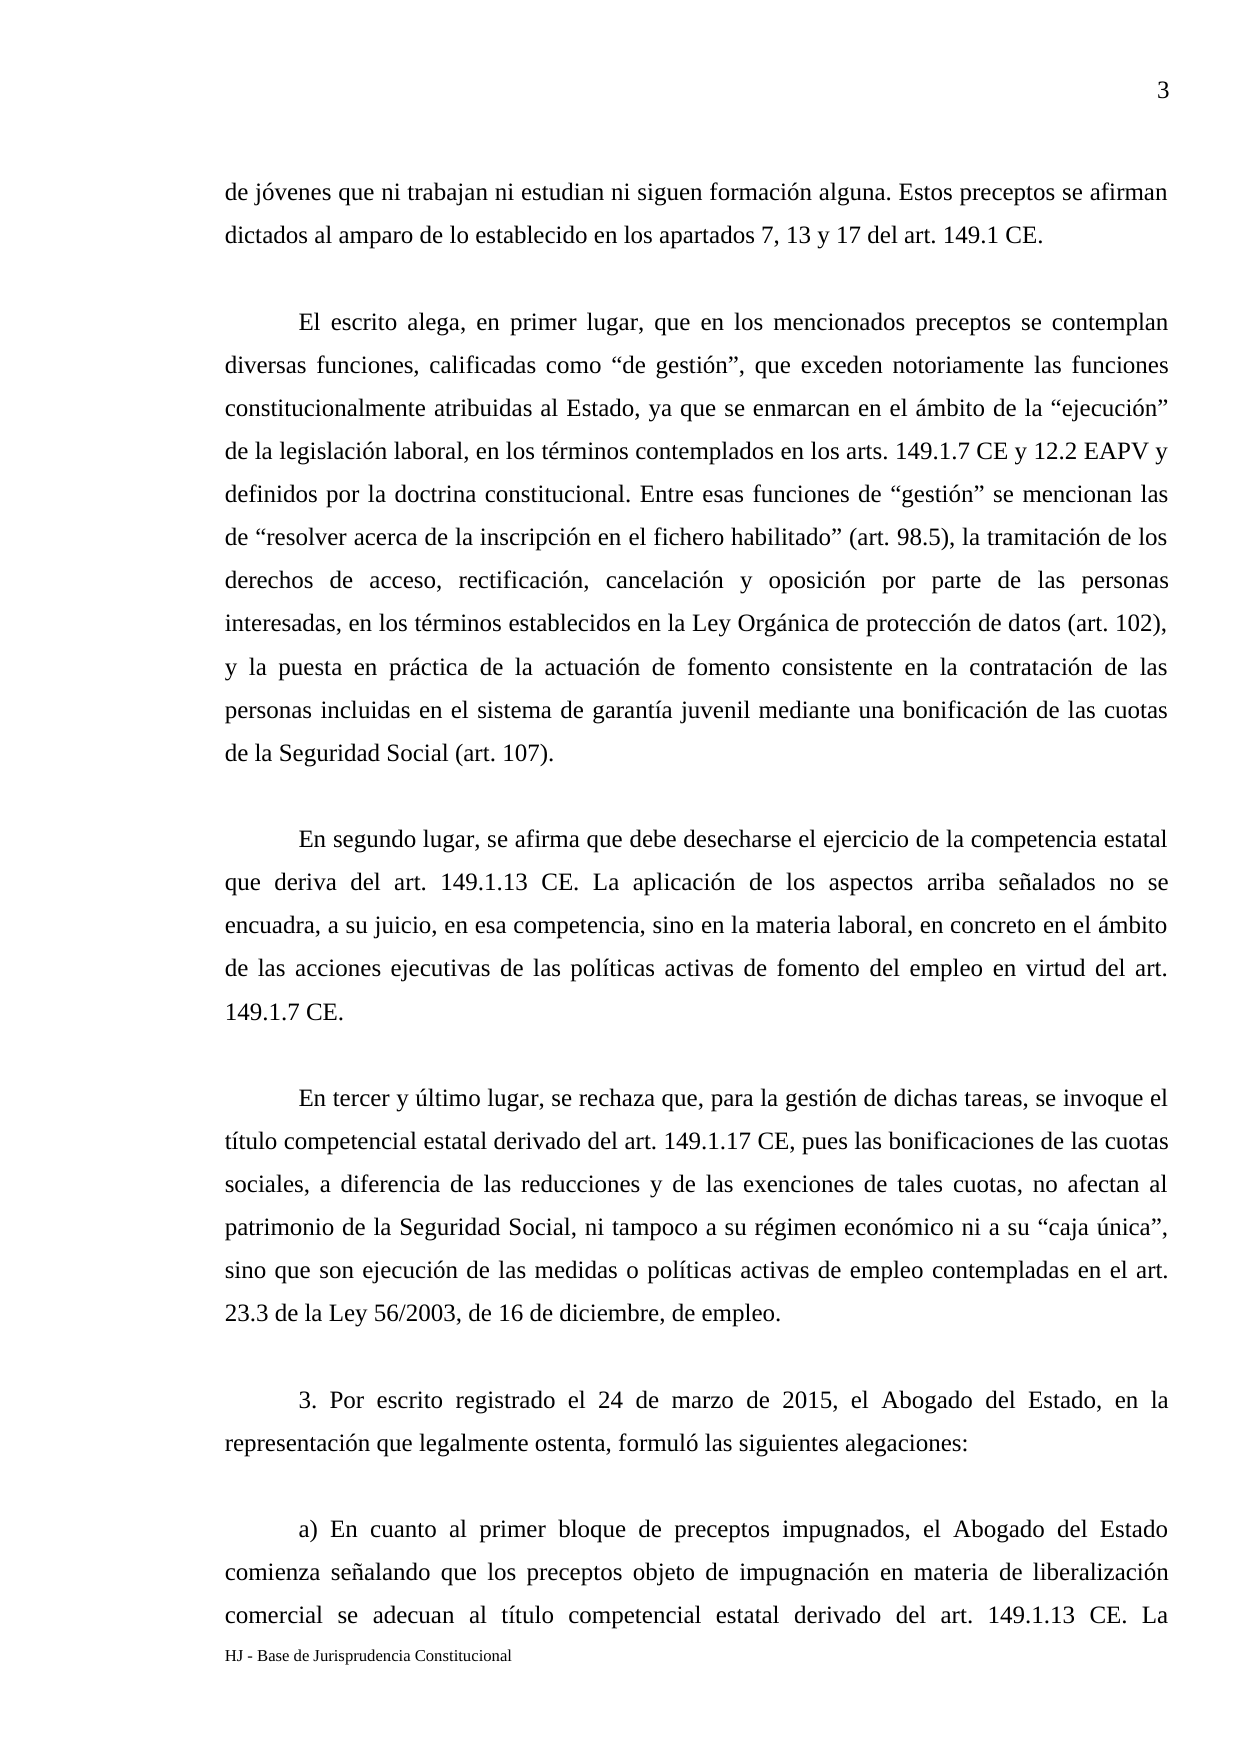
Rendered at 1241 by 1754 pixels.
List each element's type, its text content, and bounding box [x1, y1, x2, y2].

text En tercer y último lugar, se rechaza que, para la gestión de dichas tareas, se invoque el título competencial estatal derivado del art. 149.1.17 CE, pues las bonificaciones de las cuotas sociales, a diferencia de las reducciones y de las exenciones de tales cuotas, no afectan al patrimonio de la Seguridad Social, ni tampoco a su régimen económico ni a su “caja única”, sino que son ejecución de las medidas o políticas activas de empleo contempladas en el art. 23.3 de la Ley 56/2003, de 16 de diciembre, de empleo. [224, 1083, 1169, 1327]
text El escrito alega, en primer lugar, que en los mencionados preceptos se contemplan diversas funciones, calificadas como “de gestión”, que exceden notoriamente las funciones constitucionalmente atribuidas al Estado, ya que se enmarcan en el ámbito de la “ejecución” de la legislación laboral, en los términos contemplados en los arts. 149.1.7 CE y 12.2 EAPV y definidos por la doctrina constitucional. Entre esas funciones de “gestión” se mencionan las de “resolver acerca de la inscripción en el fichero habilitado” (art. 98.5), la tramitación de los derechos de acceso, rectificación, cancelación y oposición por parte de las personas interesadas, en los términos establecidos en la Ley Orgánica de protección de datos (art. 102), y la puesta en práctica de la actuación de fomento consistente en la contratación de las personas incluidas en el sistema de garantía juvenil mediante una bonificación de las cuotas de la Seguridad Social (art. 107). [224, 307, 1169, 767]
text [224, 1514, 1169, 1629]
text 3. Por escrito registrado el 24 de marzo de 2015, el Abogado del Estado, en la representación que legalmente ostenta, formuló las siguientes alegaciones: [224, 1385, 1169, 1457]
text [224, 177, 1169, 249]
text En segundo lugar, se afirma que debe desecharse el ejercicio de la competencia estatal que deriva del art. 149.1.13 CE. La aplicación de los aspectos arriba señalados no se encuadra, a su juicio, en esa competencia, sino en la materia laboral, en concreto en el ámbito de las acciones ejecutivas de las políticas activas de fomento del empleo en virtud del art. 149.1.7 CE. [224, 824, 1169, 1025]
